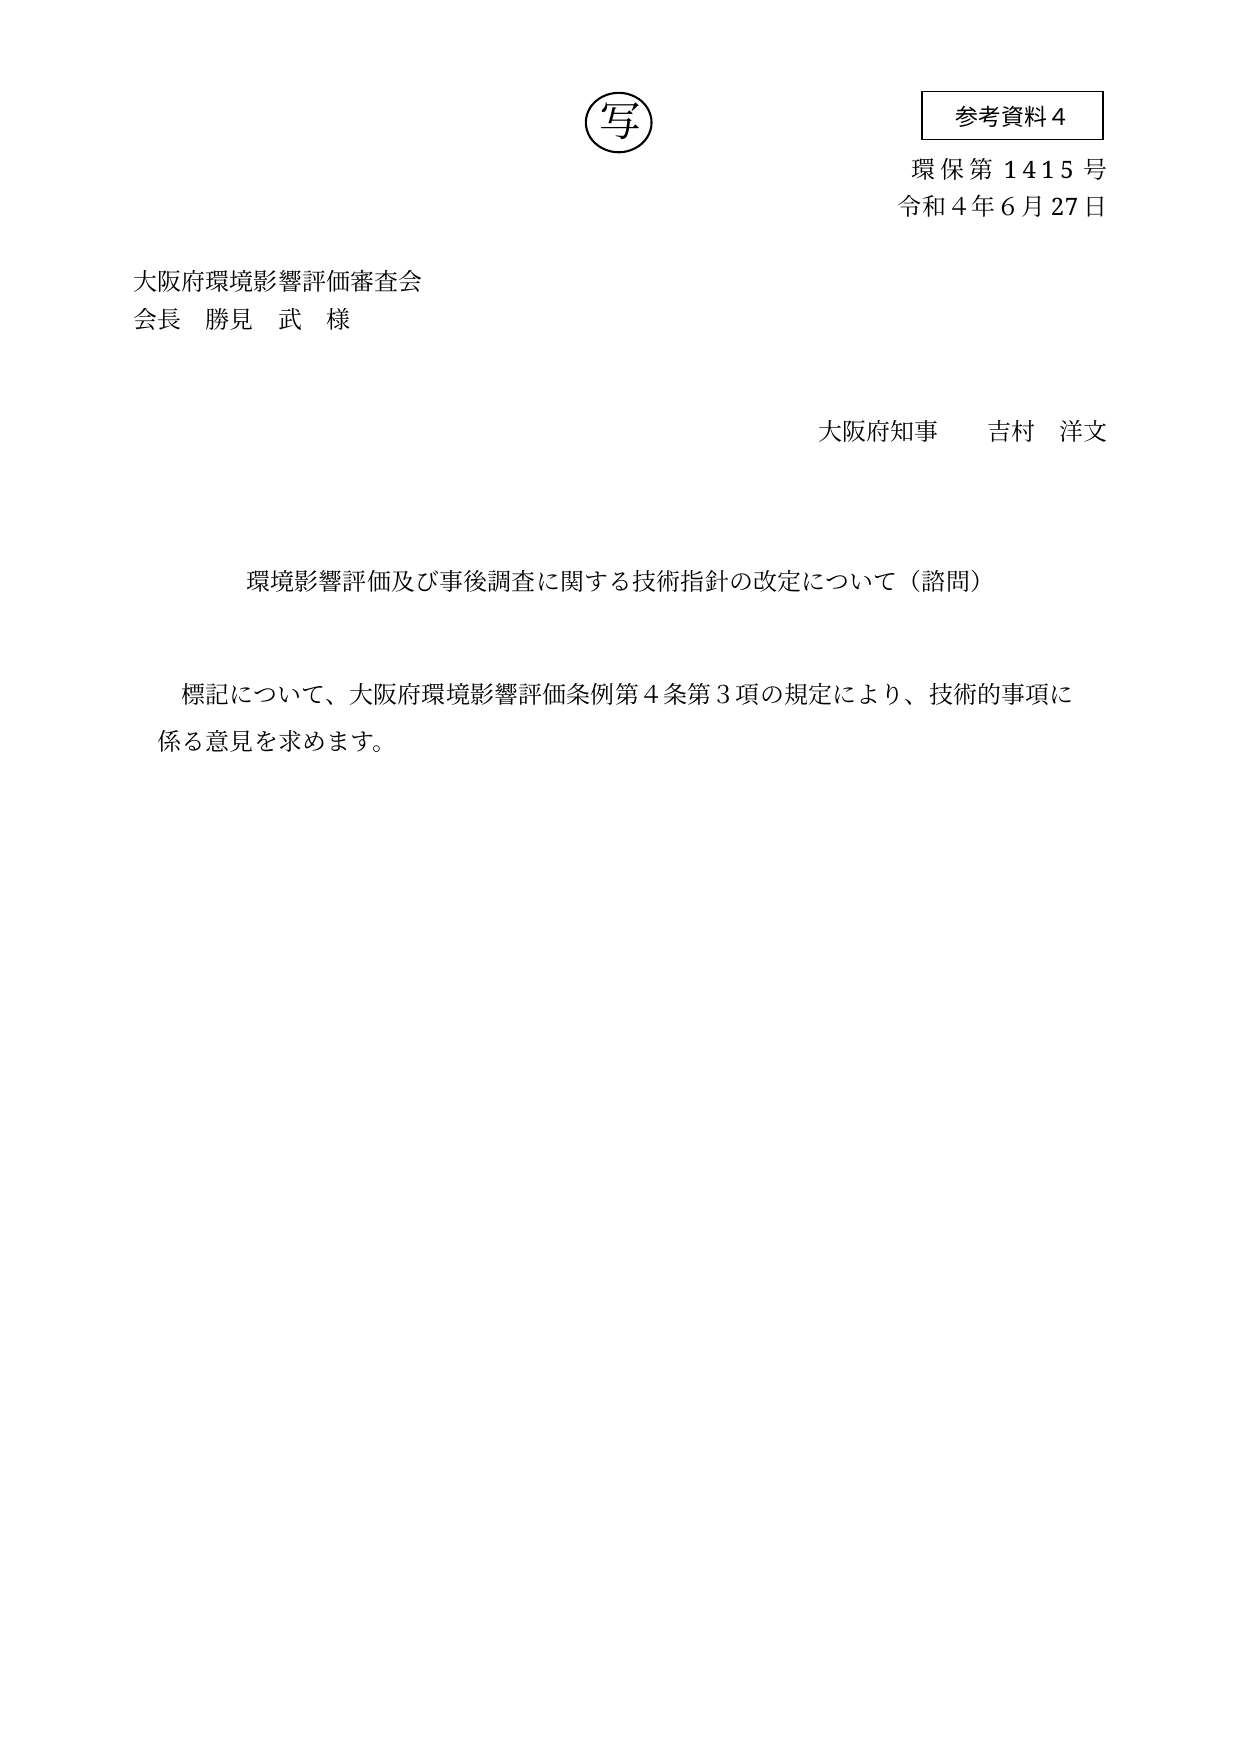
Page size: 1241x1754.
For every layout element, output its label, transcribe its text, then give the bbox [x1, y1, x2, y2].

text 大阪府知事 吉村 洋文 [133, 411, 1107, 449]
text 係る意見を求めます。 [133, 722, 1107, 759]
text 会長 勝見 武 様 [133, 299, 1107, 336]
text 環境影響評価及び事後調査に関する技術指針の改定について（諮問） [133, 561, 1107, 599]
text 環保第1415号 [133, 149, 1108, 186]
text 標記について、大阪府環境影響評価条例第４条第３項の規定により、技術的事項に [133, 674, 1107, 711]
text 令和４年６月27日 [133, 186, 1107, 224]
text 大阪府環境影響評価審査会 [133, 261, 1107, 299]
